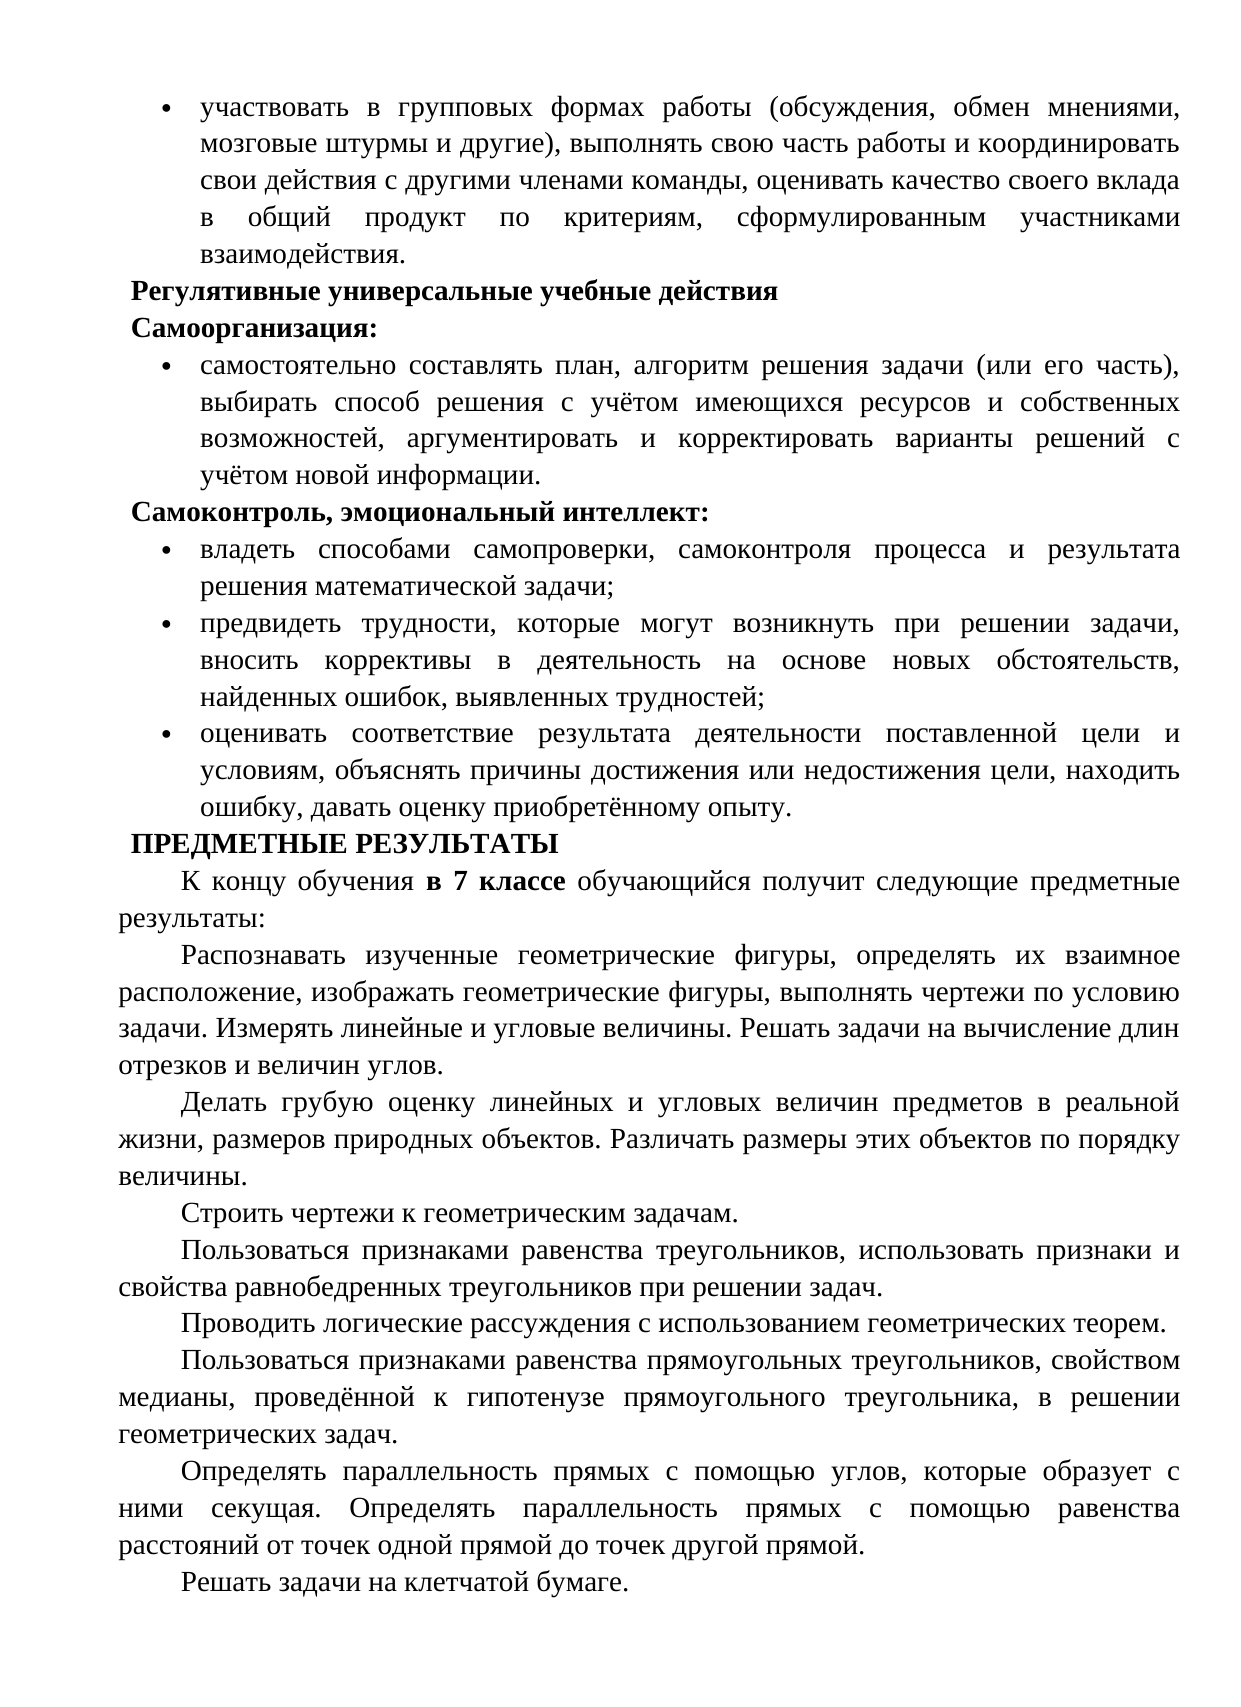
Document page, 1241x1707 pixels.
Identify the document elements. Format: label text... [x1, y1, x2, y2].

list участвовать в групповых формах работы (обсуждения, обмен мнениями, мозговые штурмы и другие), выполнять свою часть работы и координировать свои действия с другими членами команды, оценивать качество своего вклада в общий продукт по критериям, сформулированным участниками взаимодействия. [162, 89, 1181, 270]
text Самоконтроль, эмоциональный интеллект: [131, 494, 1181, 528]
text Решать задачи на клетчатой бумаге. [118, 1564, 1181, 1597]
text Определять параллельность прямых с помощью углов, которые образует с ними секущая. Определять параллельность прямых с помощью равенства расстояний от точек одной прямой до точек другой прямой. [118, 1453, 1181, 1560]
text ПРЕДМЕТНЫЕ РЕЗУЛЬТАТЫ [131, 826, 1181, 860]
text Распознавать изученные геометрические фигуры, определять их взаимное расположение, изображать геометрические фигуры, выполнять чертежи по условию задачи. Измерять линейные и угловые величины. Решать задачи на вычисление длин отрезков и величин углов. [118, 937, 1181, 1081]
text Пользоваться признаками равенства прямоугольных треугольников, свойством медианы, проведённой к гипотенузе прямоугольного треугольника, в решении геометрических задач. [118, 1342, 1181, 1450]
text Строить чертежи к геометрическим задачам. [118, 1195, 1181, 1228]
text Регулятивные универсальные учебные действия [131, 273, 1181, 307]
text Самоорганизация: [131, 310, 1181, 343]
list предвидеть трудности, которые могут возникнуть при решении задачи, вносить коррективы в деятельность на основе новых обстоятельств, найденных ошибок, выявленных трудностей; [162, 605, 1181, 712]
list оценивать соответствие результата деятельности поставленной цели и условиям, объяснять причины достижения или недостижения цели, находить ошибку, давать оценку приобретённому опыту. [162, 716, 1181, 823]
text К концу обучения в 7 классе обучающийся получит следующие предметные результаты: [118, 863, 1181, 933]
text Проводить логические рассуждения с использованием геометрических теорем. [118, 1306, 1181, 1339]
text Делать грубую оценку линейных и угловых величин предметов в реальной жизни, размеров природных объектов. Различать размеры этих объектов по порядку величины. [118, 1084, 1181, 1192]
list владеть способами самопроверки, самоконтроля процесса и результата решения математической задачи; [162, 531, 1181, 602]
text Пользоваться признаками равенства треугольников, использовать признаки и свойства равнобедренных треугольников при решении задач. [118, 1232, 1181, 1302]
list самостоятельно составлять план, алгоритм решения задачи (или его часть), выбирать способ решения с учётом имеющихся ресурсов и собственных возможностей, аргументировать и корректировать варианты решений с учётом новой информации. [162, 347, 1181, 491]
